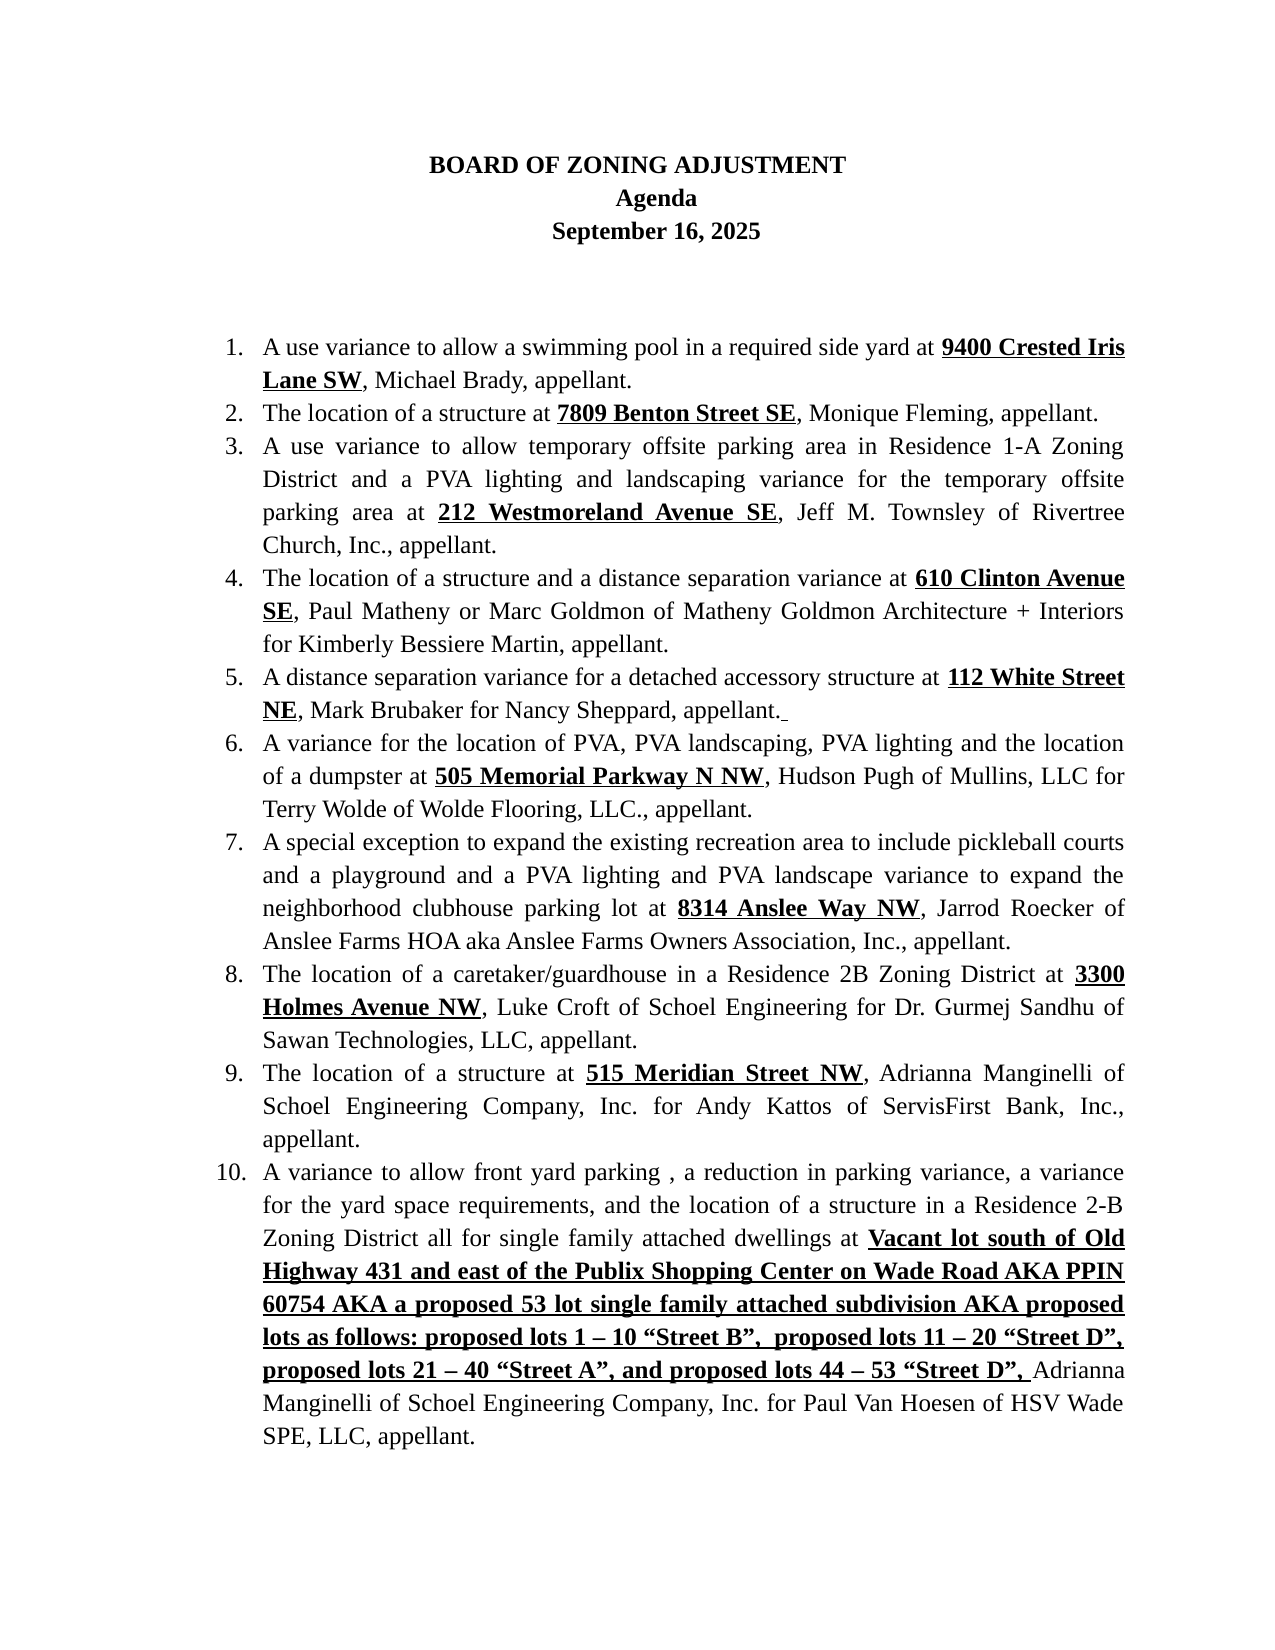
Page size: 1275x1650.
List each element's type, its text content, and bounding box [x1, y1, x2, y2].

list A variance for the location of PVA, PVA landscaping, PVA lighting and the location of a dumpster at 505 Memorial Parkway N NW, Hudson Pugh of Mullins, LLC for Terry Wolde of Wolde Flooring, LLC., appellant. [225, 728, 1125, 823]
list A distance separation variance for a detached accessory structure at 112 White Street NE, Mark Brubaker for Nancy Sheppard, appellant. [225, 662, 1125, 724]
list A variance to allow front yard parking , a reduction in parking variance, a variance for the yard space requirements, and the location of a structure in a Residence 2-B Zoning District all for single family attached dwellings at Vacant lot south of Old Highway 431 and east of the Publix Shopping Center on Wade Road AKA PPIN 60754 AKA a proposed 53 lot single family attached subdivision AKA proposed lots as follows: proposed lots 1 – 10 “Street B”, proposed lots 11 – 20 “Street D”, proposed lots 21 – 40 “Street A”, and proposed lots 44 – 53 “Street D”, Adrianna Manginelli of Schoel Engineering Company, Inc. for Paul Van Hoesen of HSV Wade SPE, LLC, appellant. [216, 1157, 1125, 1450]
text Agenda [187, 183, 1125, 212]
list A use variance to allow temporary offsite parking area in Residence 1-A Zoning District and a PVA lighting and landscaping variance for the temporary offsite parking area at 212 Westmoreland Avenue SE, Jeff M. Townsley of Rivertree Church, Inc., appellant. [225, 431, 1125, 559]
text BOARD OF ZONING ADJUSTMENT [150, 150, 1125, 179]
list The location of a structure at 7809 Benton Street SE, Monique Fleming, appellant. [225, 398, 1125, 427]
list The location of a caretaker/guardhouse in a Residence 2B Zoning District at 3300 Holmes Avenue NW, Luke Croft of Schoel Engineering for Dr. Gurmej Sandhu of Sawan Technologies, LLC, appellant. [225, 959, 1125, 1054]
list The location of a structure and a distance separation variance at 610 Clinton Avenue SE, Paul Matheny or Marc Goldmon of Matheny Goldmon Architecture + Interiors for Kimberly Bessiere Martin, appellant. [225, 563, 1125, 658]
text September 16, 2025 [187, 216, 1125, 245]
list A use variance to allow a swimming pool in a required side yard at 9400 Crested Iris Lane SW, Michael Brady, appellant. [225, 332, 1125, 393]
list The location of a structure at 515 Meridian Street NW, Adrianna Manginelli of Schoel Engineering Company, Inc. for Andy Kattos of ServisFirst Bank, Inc., appellant. [225, 1058, 1125, 1153]
list A special exception to expand the existing recreation area to include pickleball courts and a playground and a PVA lighting and PVA landscape variance to expand the neighborhood clubhouse parking lot at 8314 Anslee Way NW, Jarrod Roecker of Anslee Farms HOA aka Anslee Farms Owners Association, Inc., appellant. [225, 827, 1125, 955]
